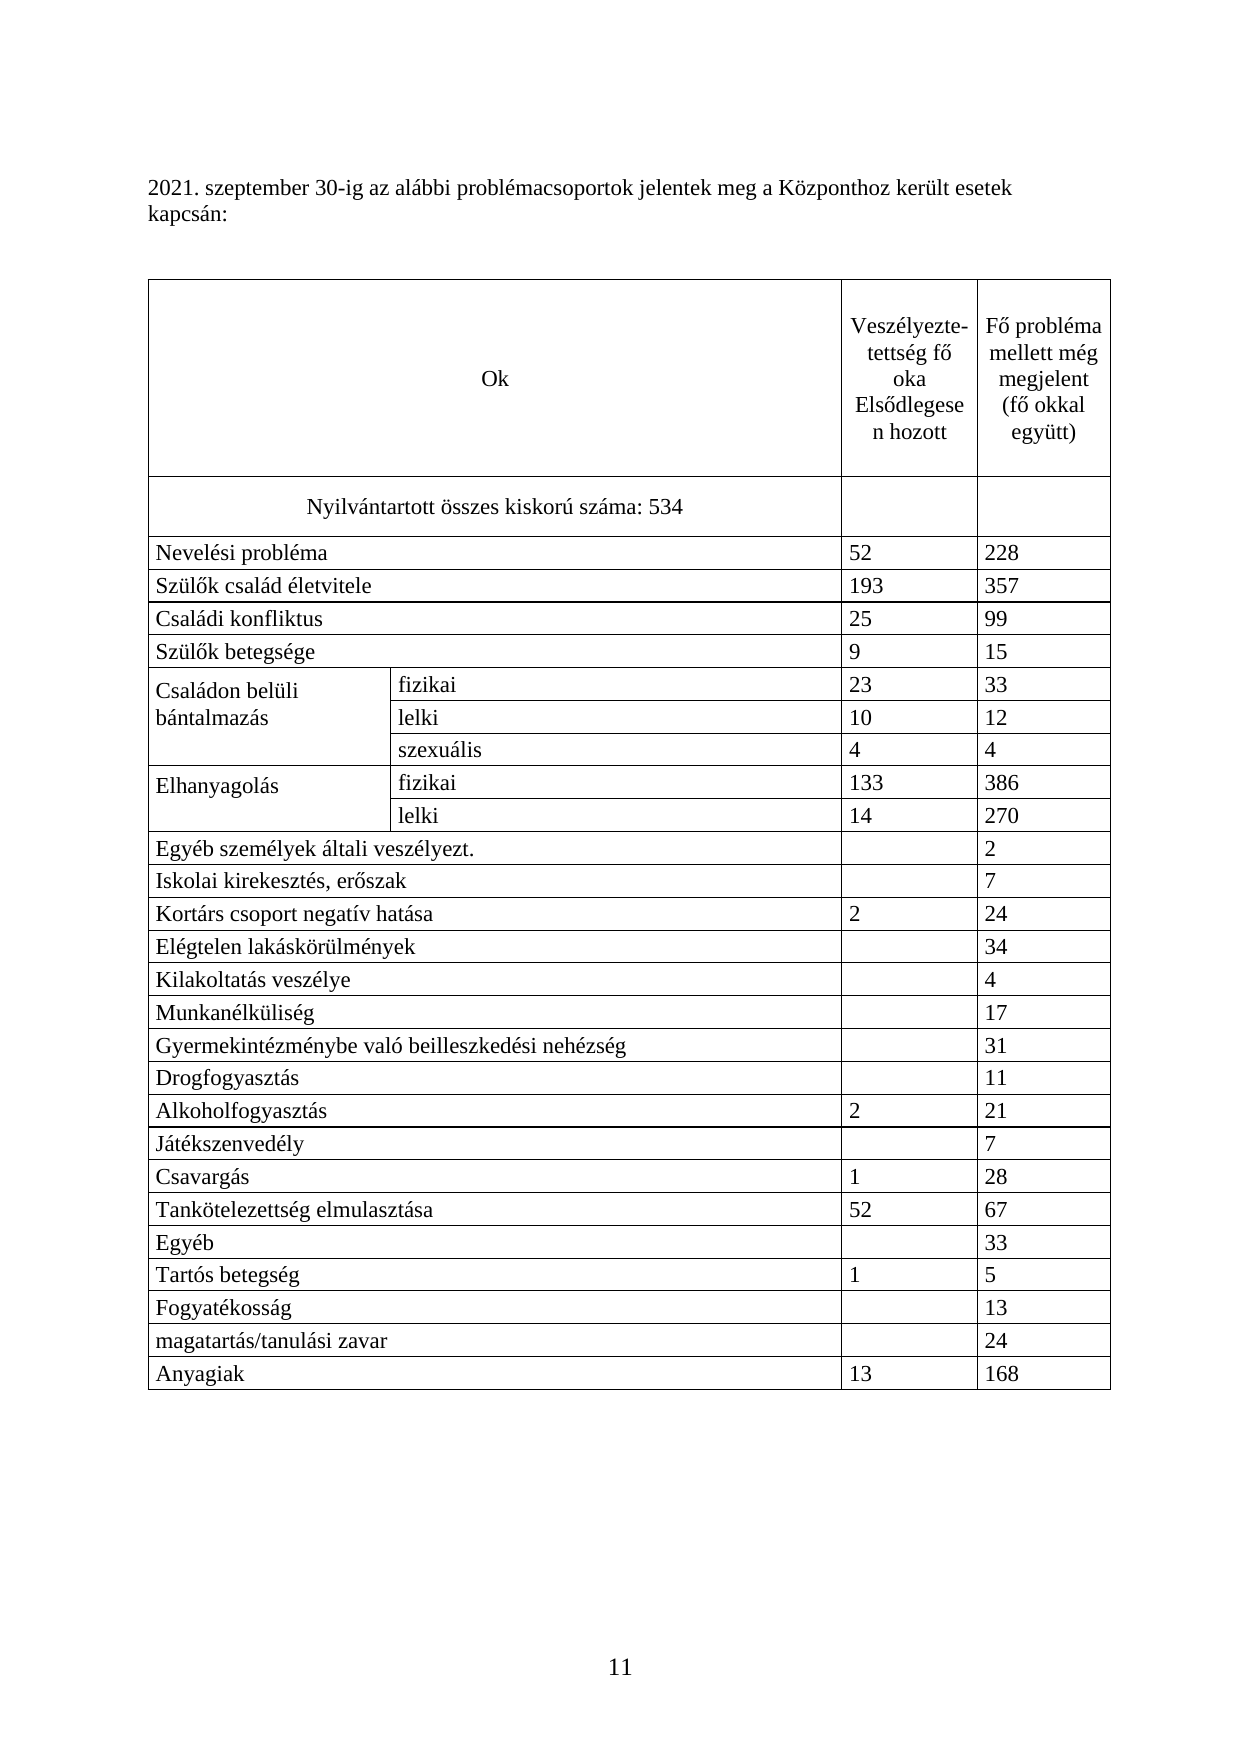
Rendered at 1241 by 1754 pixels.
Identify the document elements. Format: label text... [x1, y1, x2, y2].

table_cell Tankötelezettség elmulasztása [149, 1193, 841, 1225]
table_cell fizikai [391, 668, 841, 700]
table_cell 33 [978, 668, 1110, 700]
table_cell 133 [842, 766, 977, 798]
table_cell 28 [978, 1160, 1110, 1192]
table_cell 31 [978, 1029, 1110, 1061]
table_cell Kortárs csoport negatív hatása [149, 898, 841, 929]
table_cell Nyilvántartott összes kiskorú száma: 534 [149, 477, 841, 536]
table_cell Fogyatékosság [149, 1291, 841, 1323]
table_cell 24 [978, 1324, 1110, 1356]
table_cell 1 [842, 1259, 977, 1290]
table_cell Játékszenvedély [149, 1128, 841, 1159]
table_cell 386 [978, 766, 1110, 798]
table_cell 21 [978, 1095, 1110, 1126]
table_cell 67 [978, 1193, 1110, 1225]
table_cell Kilakoltatás veszélye [149, 963, 841, 995]
table_cell Elégtelen lakáskörülmények [149, 931, 841, 962]
table_cell 52 [842, 537, 977, 568]
table_cell 2 [978, 832, 1110, 864]
table_cell [842, 1029, 977, 1061]
table_cell [842, 1062, 977, 1093]
text 2021. szeptember 30-ig az alábbi problémacsoportok jelentek meg a Központhoz került esetek kapcsán: [148, 174, 1093, 227]
table_cell 24 [978, 898, 1110, 929]
table_header Ok [149, 280, 841, 476]
table_cell Egyéb személyek általi veszélyezt. [149, 832, 841, 864]
table_cell Tartós betegség [149, 1259, 841, 1290]
table_cell 4 [842, 734, 977, 765]
table_cell [842, 1324, 977, 1356]
table_cell 17 [978, 996, 1110, 1028]
table_cell [842, 832, 977, 864]
table_cell 25 [842, 603, 977, 634]
table_cell 23 [842, 668, 977, 700]
table_cell 52 [842, 1193, 977, 1225]
table_cell szexuális [391, 734, 841, 765]
table_cell Családi konfliktus [149, 603, 841, 634]
table_cell 15 [978, 635, 1110, 667]
table_cell [842, 996, 977, 1028]
table_cell 1 [842, 1160, 977, 1192]
table_cell fizikai [391, 766, 841, 798]
table_cell 34 [978, 931, 1110, 962]
table_cell [842, 865, 977, 897]
table_cell lelki [391, 701, 841, 733]
table_cell 12 [978, 701, 1110, 733]
table_cell 2 [842, 898, 977, 929]
table_cell 4 [978, 734, 1110, 765]
table_cell 13 [978, 1291, 1110, 1323]
table_cell [842, 1291, 977, 1323]
table_cell Iskolai kirekesztés, erőszak [149, 865, 841, 897]
table_cell [978, 477, 1110, 536]
table_cell lelki [391, 799, 841, 831]
table_cell Csavargás [149, 1160, 841, 1192]
table_header Veszélyezte-tettség fő oka Elsődlegesen hozott [842, 280, 977, 476]
table_cell 168 [978, 1357, 1110, 1389]
table_cell Nevelési probléma [149, 537, 841, 568]
table_cell magatartás/tanulási zavar [149, 1324, 841, 1356]
table_cell Munkanélküliség [149, 996, 841, 1028]
table_cell [842, 1226, 977, 1258]
table_cell 357 [978, 570, 1110, 601]
table_cell [842, 963, 977, 995]
table_cell 11 [978, 1062, 1110, 1093]
table_cell Szülők betegsége [149, 635, 841, 667]
table_cell 228 [978, 537, 1110, 568]
table_cell Egyéb [149, 1226, 841, 1258]
table_cell 99 [978, 603, 1110, 634]
table_cell Családon belüli bántalmazás [149, 668, 390, 765]
table_cell Szülők család életvitele [149, 570, 841, 601]
table_cell Gyermekintézménybe való beilleszkedési nehézség [149, 1029, 841, 1061]
table_cell Drogfogyasztás [149, 1062, 841, 1093]
table_cell [842, 477, 977, 536]
table_cell 9 [842, 635, 977, 667]
table_cell 13 [842, 1357, 977, 1389]
table_cell 2 [842, 1095, 977, 1126]
table_cell [842, 931, 977, 962]
table_cell 7 [978, 1128, 1110, 1159]
table_cell 33 [978, 1226, 1110, 1258]
table_cell Alkoholfogyasztás [149, 1095, 841, 1126]
table_cell 5 [978, 1259, 1110, 1290]
table_cell 10 [842, 701, 977, 733]
table_cell 193 [842, 570, 977, 601]
table_cell 270 [978, 799, 1110, 831]
table_cell 14 [842, 799, 977, 831]
table_header Fő probléma mellett még megjelent (fő okkal együtt) [978, 280, 1110, 476]
table_cell 4 [978, 963, 1110, 995]
table_cell Anyagiak [149, 1357, 841, 1389]
table_cell Elhanyagolás [149, 766, 390, 831]
table_cell 7 [978, 865, 1110, 897]
table_cell [842, 1128, 977, 1159]
